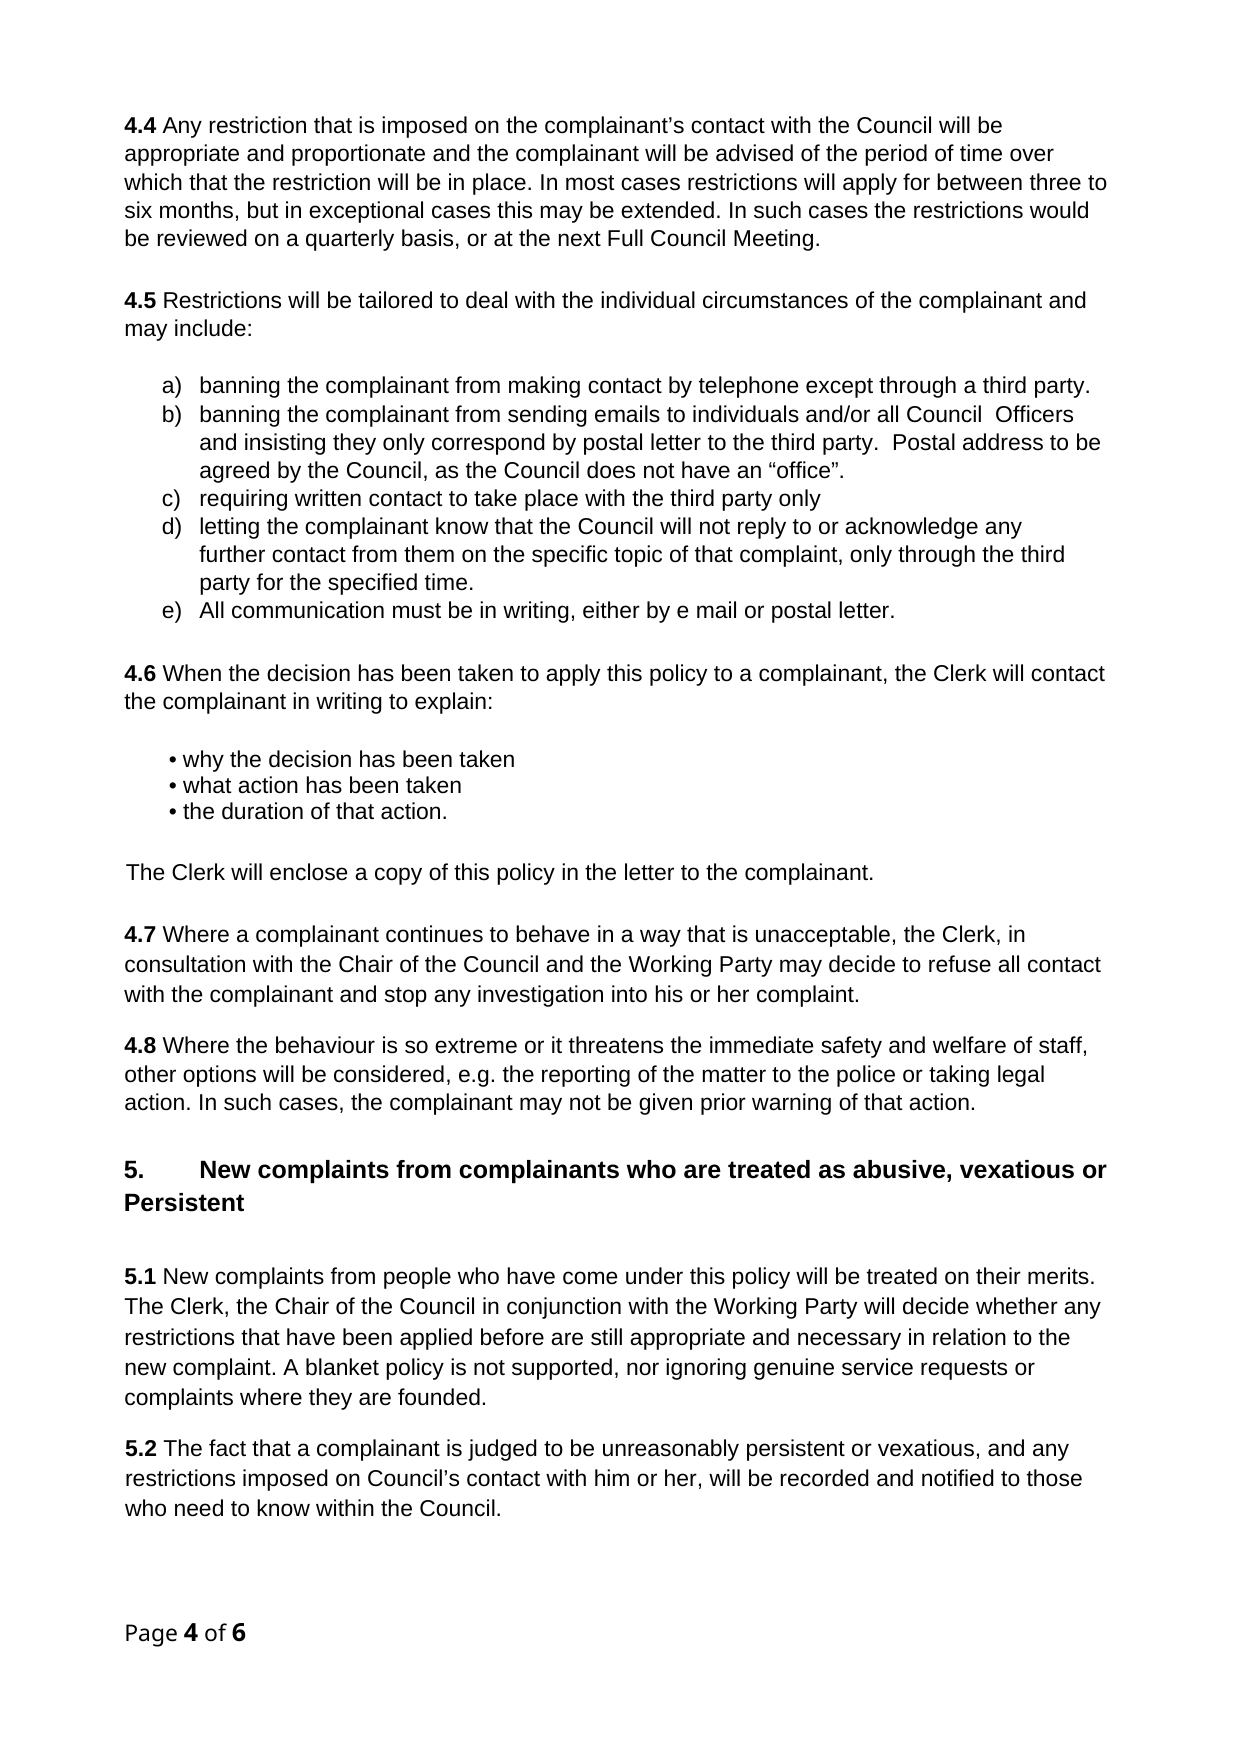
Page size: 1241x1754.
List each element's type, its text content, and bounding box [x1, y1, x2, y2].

text 5.1 New complaints from people who have come under this policy will be treated on their merits. The Clerk, the Chair of the Council in conjunction with the Working Party will decide whether any restrictions that have been applied before are still appropriate and necessary in relation to the new complaint. A blanket policy is not supported, nor ignoring genuine service requests or complaints where they are founded. [124, 1263, 1116, 1410]
text 4.5 Restrictions will be tailored to deal with the individual circumstances of the complainant and may include: [124, 287, 1116, 342]
list banning the complainant from sending emails to individuals and/or all Council Officers and insisting they only correspond by postal letter to the third party. Postal address to be agreed by the Council, as the Council does not have an “office”. [162, 401, 1116, 483]
text 4.8 Where the behaviour is so extreme or it threatens the immediate safety and welfare of staff, other options will be considered, e.g. the reporting of the matter to the police or taking legal action. In such cases, the complainant may not be given prior warning of that action. [124, 1032, 1116, 1116]
text 4.7 Where a complainant continues to behave in a way that is unacceptable, the Clerk, in consultation with the Chair of the Council and the Working Party may decide to refuse all contact with the complainant and stop any investigation into his or her complaint. [124, 921, 1116, 1008]
text 4.6 When the decision has been taken to apply this policy to a complainant, the Clerk will contact the complainant in writing to explain: [124, 660, 1116, 715]
text 4.4 Any restriction that is imposed on the complainant’s contact with the Council will be appropriate and proportionate and the complainant will be advised of the period of time over which that the restriction will be in place. In most cases restrictions will apply for between three to six months, but in exceptional cases this may be extended. In such cases the restrictions would be reviewed on a quarterly basis, or at the next Full Council Meeting. [124, 112, 1116, 251]
list All communication must be in writing, either by e mail or postal letter. [162, 597, 1116, 624]
list requiring written contact to take place with the third party only [162, 485, 1116, 511]
text • why the decision has been taken [168, 746, 1116, 772]
text The Clerk will enclose a copy of this policy in the letter to the complainant. [126, 858, 1116, 885]
text • the duration of that action. [168, 798, 1116, 825]
list banning the complainant from making contact by telephone except through a third party. [162, 372, 1116, 399]
text • what action has been taken [168, 772, 1116, 798]
subtitle 5. New complaints from complainants who are treated as abusive, vexatious or Persistent [123, 1155, 1116, 1217]
list letting the complainant know that the Council will not reply to or acknowledge any further contact from them on the specific topic of that complaint, only through the third party for the specified time. [162, 513, 1116, 596]
text 5.2 The fact that a complainant is judged to be unreasonably persistent or vexatious, and any restrictions imposed on Council’s contact with him or her, will be recorded and notified to those who need to know within the Council. [125, 1435, 1116, 1522]
